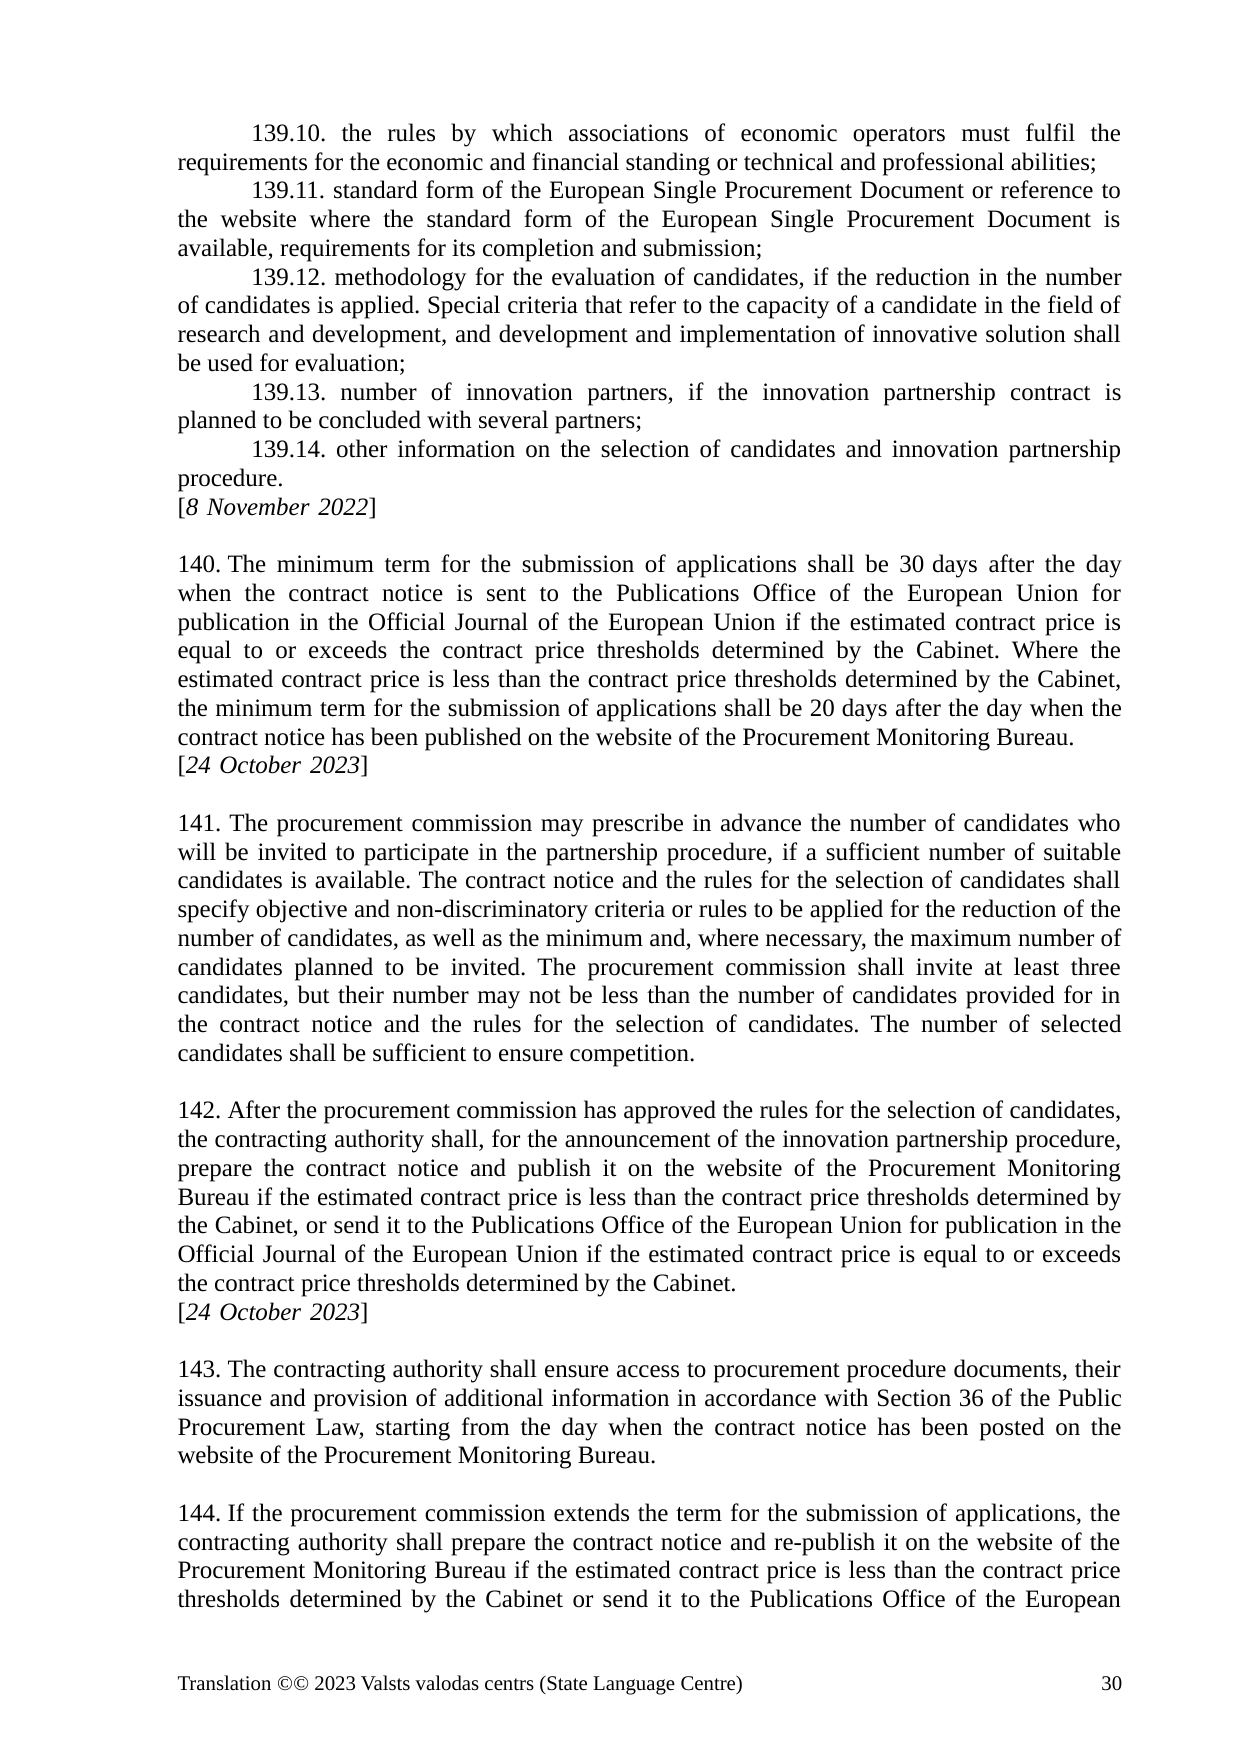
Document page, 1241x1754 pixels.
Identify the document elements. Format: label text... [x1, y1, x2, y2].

text 143. The contracting authority shall ensure access to procurement procedure documents, their issuance and provision of additional information in accordance with Section 36 of the Public Procurement Law, starting from the day when the contract notice has been posted on the website of the Procurement Monitoring Bureau. [177, 1354, 1122, 1469]
text [24 October 2023] [177, 751, 1122, 779]
text [8 November 2022] [177, 492, 1122, 521]
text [177, 1498, 1122, 1613]
text 142. After the procurement commission has approved the rules for the selection of candidates, the contracting authority shall, for the announcement of the innovation partnership procedure, prepare the contract notice and publish it on the website of the Procurement Monitoring Bureau if the estimated contract price is less than the contract price thresholds determined by the Cabinet, or send it to the Publications Office of the European Union for publication in the Official Journal of the European Union if the estimated contract price is equal to or exceeds the contract price thresholds determined by the Cabinet. [177, 1096, 1122, 1297]
text 139.12. methodology for the evaluation of candidates, if the reduction in the number of candidates is applied. Special criteria that refer to the capacity of a candidate in the field of research and development, and development and implementation of innovative solution shall be used for evaluation; [177, 262, 1122, 377]
text 140. The minimum term for the submission of applications shall be 30 days after the day when the contract notice is sent to the Publications Office of the European Union for publication in the Official Journal of the European Union if the estimated contract price is equal to or exceeds the contract price thresholds determined by the Cabinet. Where the estimated contract price is less than the contract price thresholds determined by the Cabinet, the minimum term for the submission of applications shall be 20 days after the day when the contract notice has been published on the website of the Procurement Monitoring Bureau. [177, 549, 1122, 751]
text 139.13. number of innovation partners, if the innovation partnership contract is planned to be concluded with several partners; [177, 377, 1122, 434]
text 139.14. other information on the selection of candidates and innovation partnership procedure. [177, 434, 1122, 492]
text [24 October 2023] [177, 1297, 1122, 1326]
text 139.10. the rules by which associations of economic operators must fulfil the requirements for the economic and financial standing or technical and professional abilities; [177, 118, 1122, 176]
text 139.11. standard form of the European Single Procurement Document or reference to the website where the standard form of the European Single Procurement Document is available, requirements for its completion and submission; [177, 176, 1122, 262]
text 141. The procurement commission may prescribe in advance the number of candidates who will be invited to participate in the partnership procedure, if a sufficient number of suitable candidates is available. The contract notice and the rules for the selection of candidates shall specify objective and non-discriminatory criteria or rules to be applied for the reduction of the number of candidates, as well as the minimum and, where necessary, the maximum number of candidates planned to be invited. The procurement commission shall invite at least three candidates, but their number may not be less than the number of candidates provided for in the contract notice and the rules for the selection of candidates. The number of selected candidates shall be sufficient to ensure competition. [177, 808, 1122, 1067]
